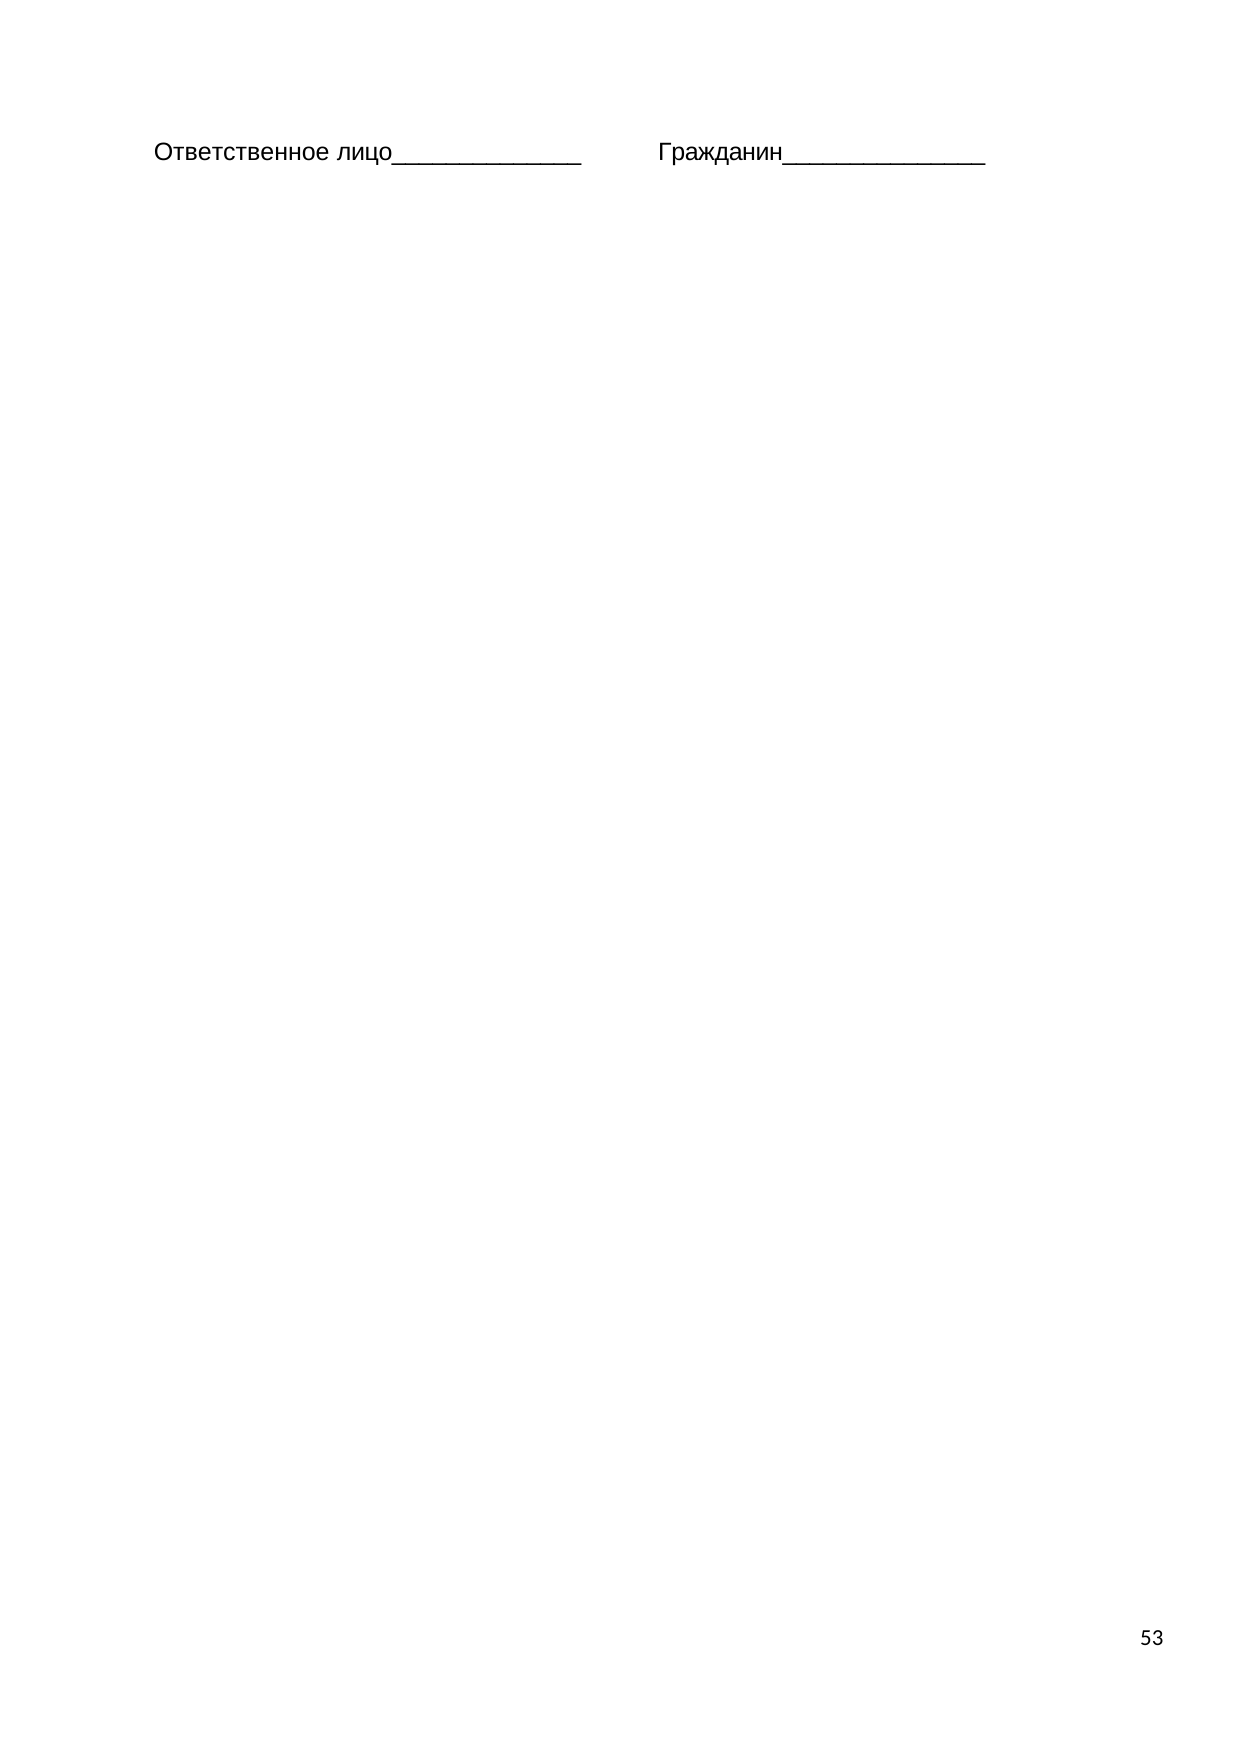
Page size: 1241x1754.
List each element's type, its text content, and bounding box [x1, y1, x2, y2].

text Ответственное лицо______________ Гражданин_______________ [153, 137, 1163, 165]
